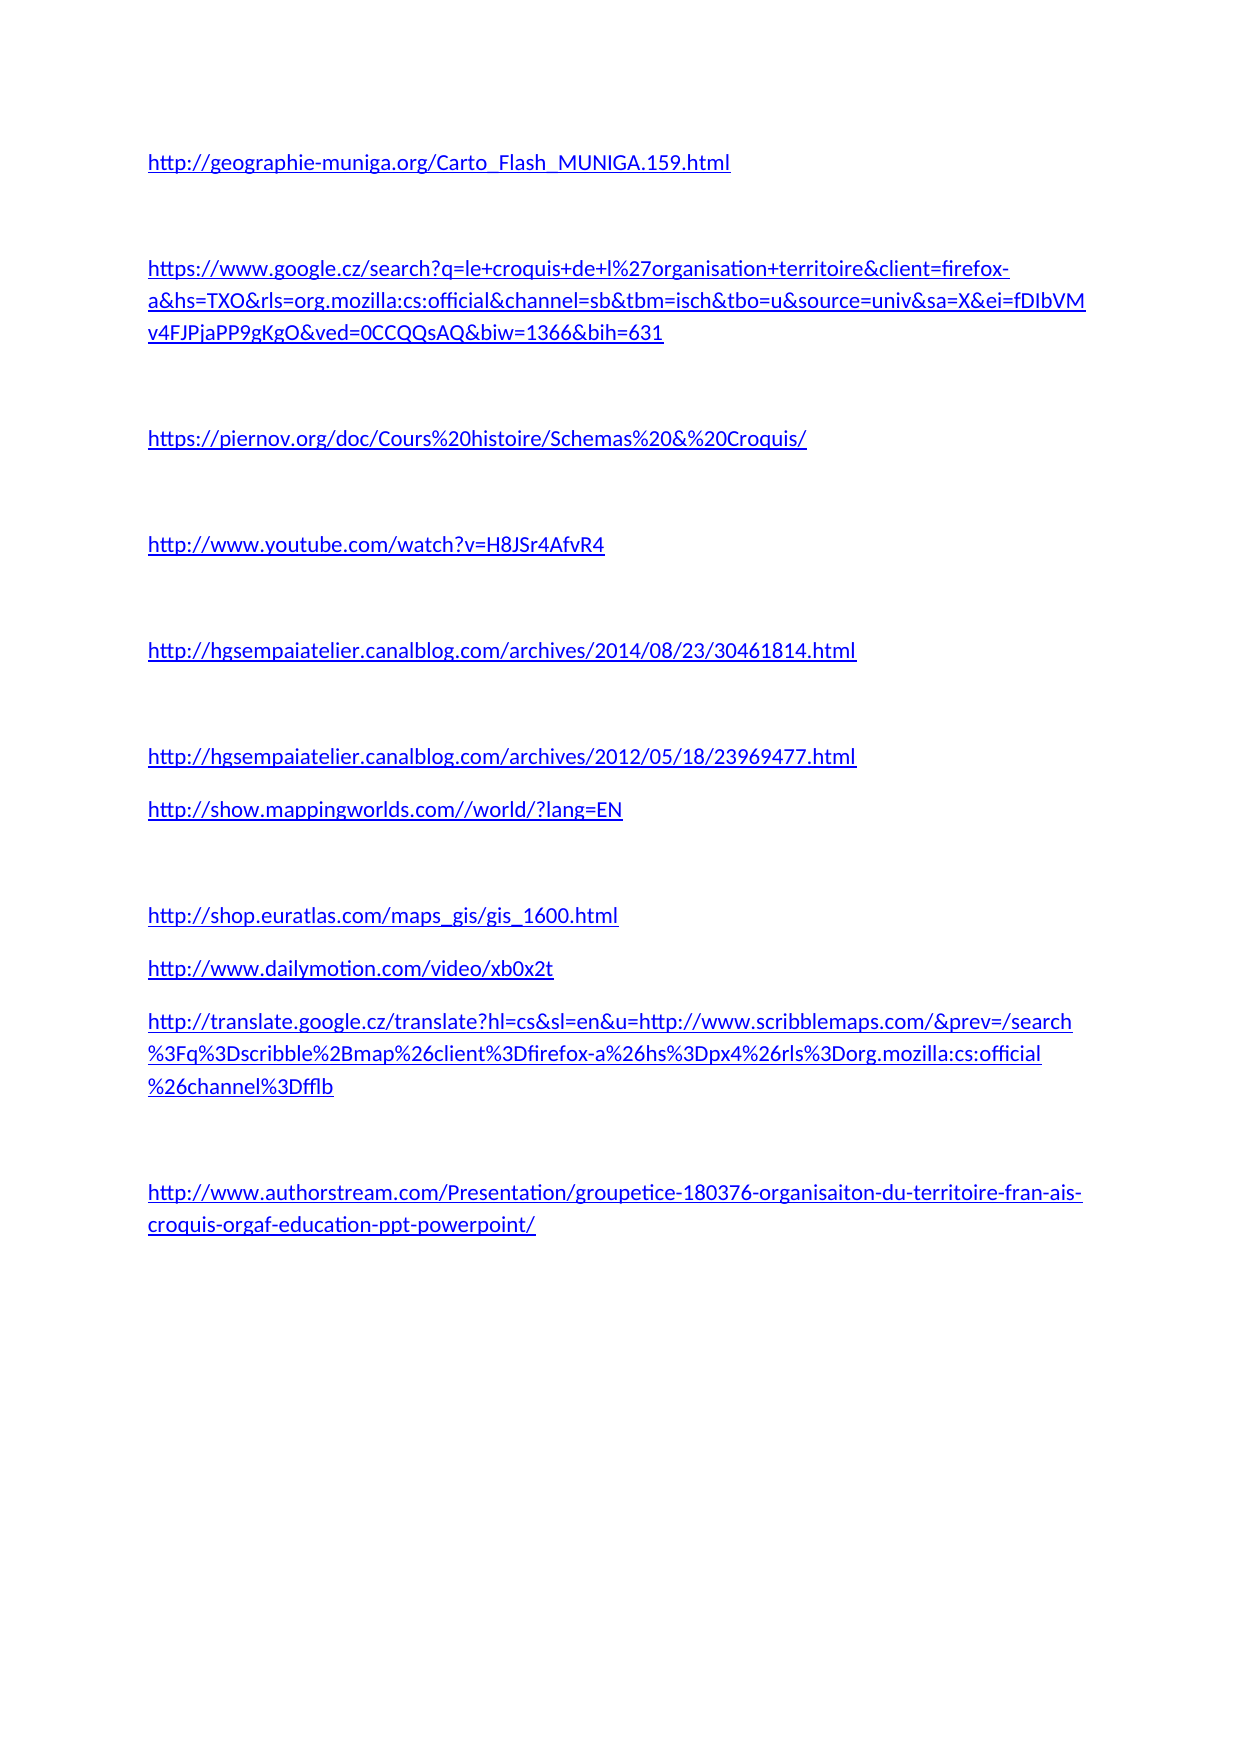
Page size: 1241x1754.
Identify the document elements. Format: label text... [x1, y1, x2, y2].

text http://www.authorstream.com/Presentation/groupetice-180376-organisaiton-du-territoire-fran-ais-croquis-orgaf-education-ppt-powerpoint/ [148, 1178, 1092, 1238]
text http://shop.euratlas.com/maps_gis/gis_1600.html [148, 901, 1092, 929]
text http://hgsempaiatelier.canalblog.com/archives/2012/05/18/23969477.html [148, 742, 1092, 770]
text https://www.google.cz/search?q=le+croquis+de+l%27organisation+territoire&client=firefox-a&hs=TXO&rls=org.mozilla:cs:official&channel=sb&tbm=isch&tbo=u&source=univ&sa=X&ei=fDIbVMv4FJPjaPP9gKgO&ved=0CCQQsAQ&biw=1366&bih=631 [148, 254, 1092, 346]
text http://geographie-muniga.org/Carto_Flash_MUNIGA.159.html [148, 148, 1092, 176]
text http://translate.google.cz/translate?hl=cs&sl=en&u=http://www.scribblemaps.com/&prev=/search%3Fq%3Dscribble%2Bmap%26client%3Dfirefox-a%26hs%3Dpx4%26rls%3Dorg.mozilla:cs:official%26channel%3Dfflb [148, 1007, 1092, 1100]
text http://www.dailymotion.com/video/xb0x2t [148, 954, 1092, 982]
text http://show.mappingworlds.com//world/?lang=EN [148, 795, 1092, 823]
text http://hgsempaiatelier.canalblog.com/archives/2014/08/23/30461814.html [148, 636, 1092, 664]
text https://piernov.org/doc/Cours%20histoire/Schemas%20&%20Croquis/ [148, 424, 1092, 452]
text http://www.youtube.com/watch?v=H8JSr4AfvR4 [148, 530, 1092, 558]
